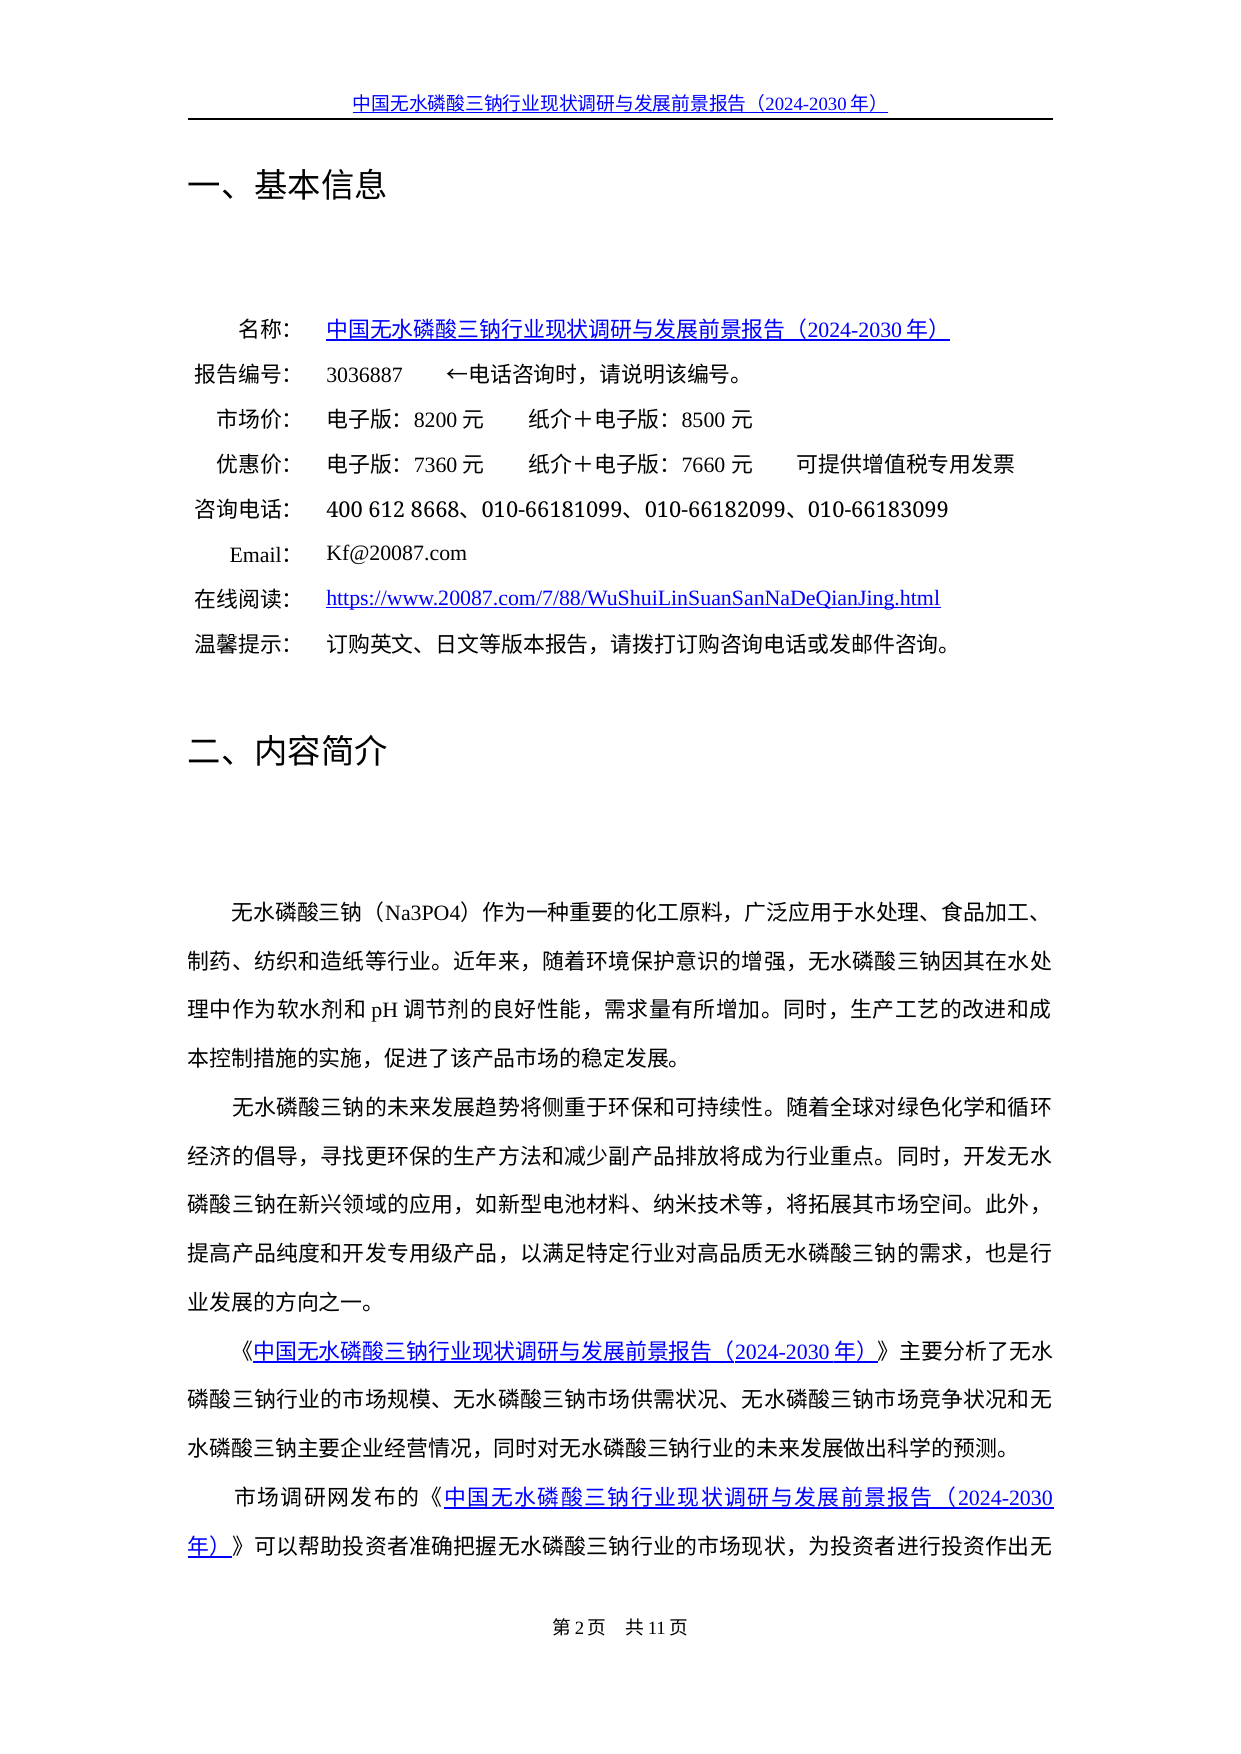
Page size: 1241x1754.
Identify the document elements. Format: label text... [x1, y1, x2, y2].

table_cell 电子版：8200 元 纸介＋电子版：8500 元 [315, 402, 1073, 447]
table_cell 订购英文、日文等版本报告，请拨打订购咨询电话或发邮件咨询。 [315, 627, 1073, 672]
title 二、内容简介 [187, 717, 1053, 782]
table_cell 报告编号： [167, 357, 315, 402]
table_cell 市场价： [167, 402, 315, 447]
table_cell Kf@20087.com [315, 537, 1073, 582]
table_cell 温馨提示： [167, 627, 315, 672]
table_header 名称： [167, 312, 315, 357]
table_cell 3036887 ←电话咨询时，请说明该编号。 [315, 357, 1073, 402]
table_cell 咨询电话： [167, 492, 315, 537]
title 一、基本信息 [187, 150, 1053, 215]
table_cell 电子版：7360 元 纸介＋电子版：7660 元 可提供增值税专用发票 [315, 447, 1073, 492]
table_cell 在线阅读： [167, 582, 315, 627]
table_cell Email： [167, 537, 315, 582]
table_header 中国无水磷酸三钠行业现状调研与发展前景报告（2024-2030年） [315, 312, 1073, 357]
table_cell 优惠价： [167, 447, 315, 492]
table_cell 400 612 8668、010-66181099、010-66182099、010-66183099 [315, 492, 1073, 537]
table_cell [315, 582, 1073, 627]
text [187, 894, 1053, 1561]
